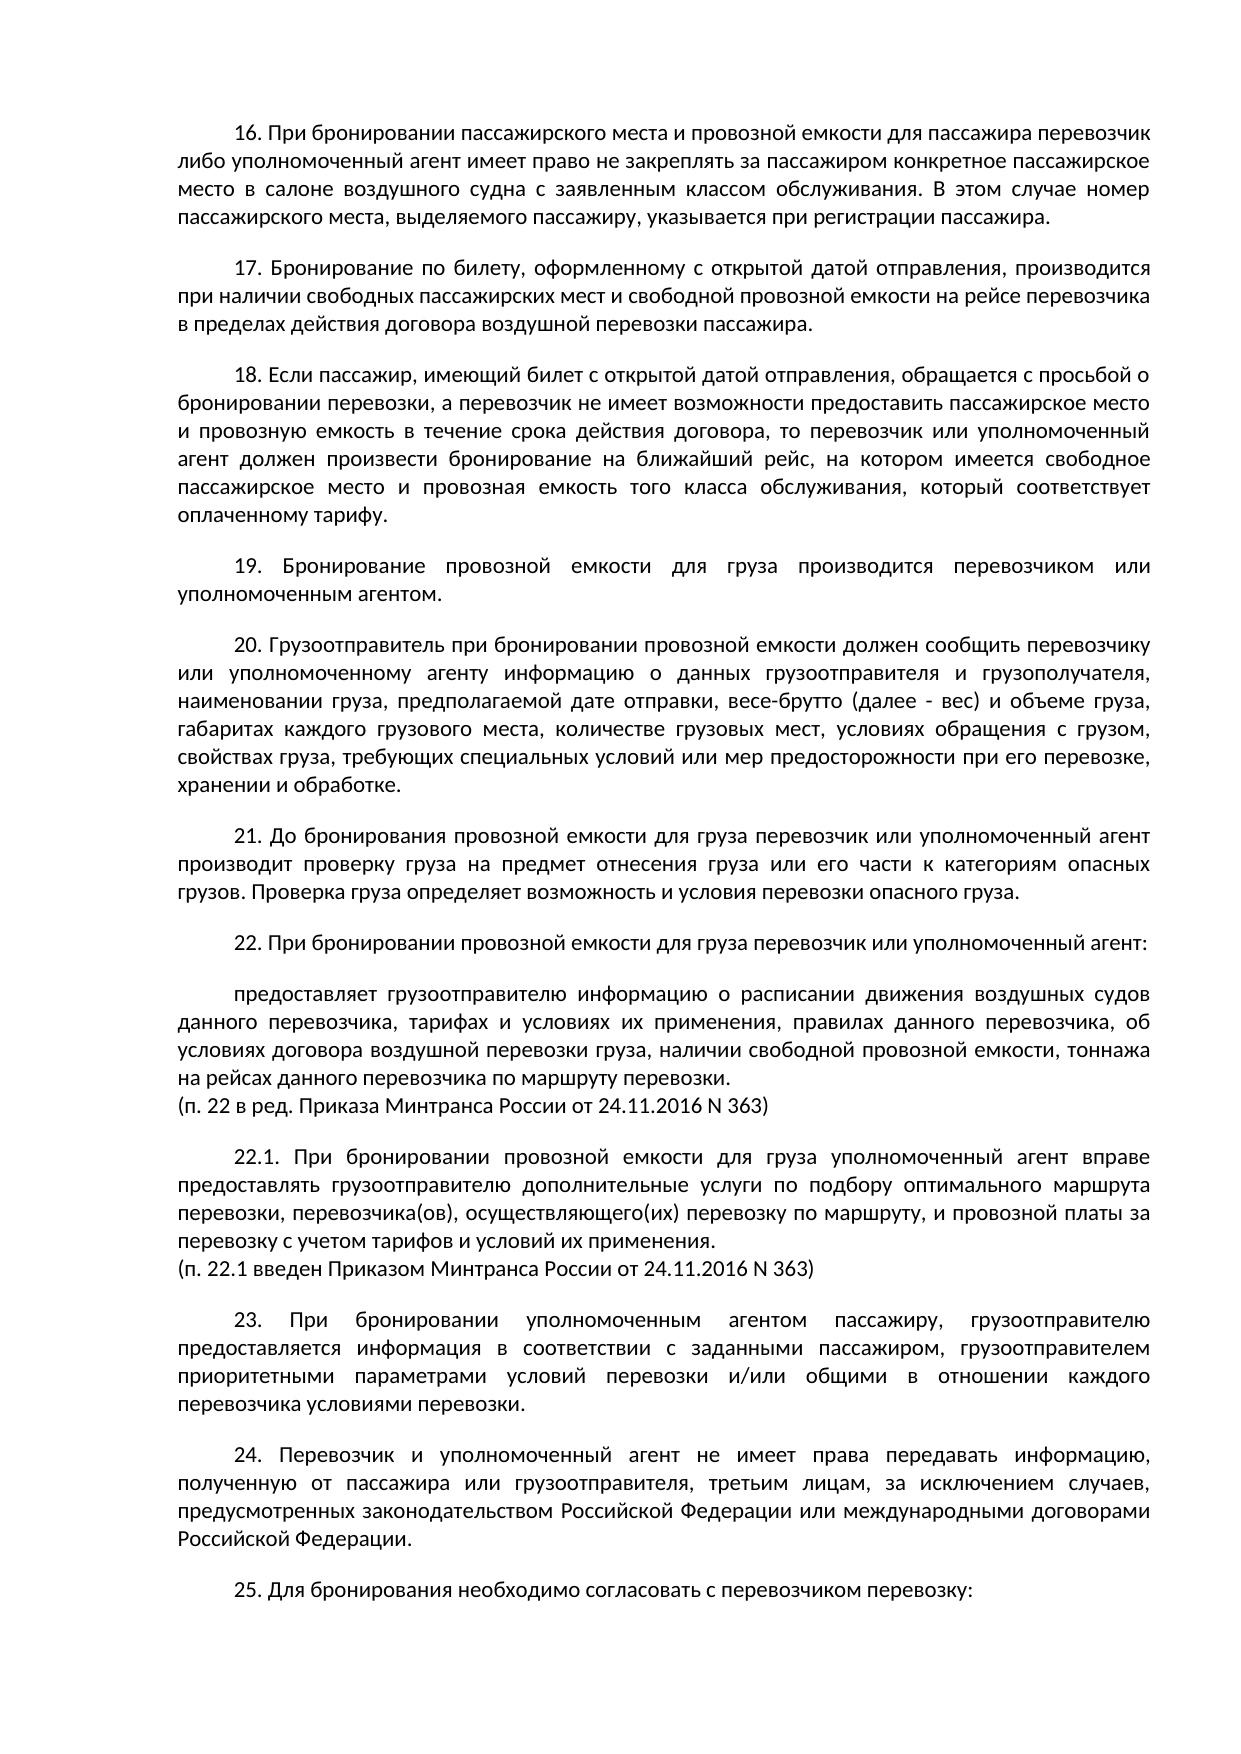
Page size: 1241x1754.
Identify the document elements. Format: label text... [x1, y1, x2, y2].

text (п. 22.1 введен Приказом Минтранса России от 24.11.2016 N 363) [177, 1254, 1152, 1282]
text 19. Бронирование провозной емкости для груза производится перевозчиком или уполномоченным агентом. [177, 551, 1152, 607]
text (п. 22 в ред. Приказа Минтранса России от 24.11.2016 N 363) [177, 1091, 1152, 1119]
text 22. При бронировании провозной емкости для груза перевозчик или уполномоченный агент: [177, 928, 1152, 956]
text 23. При бронировании уполномоченным агентом пассажиру, грузоотправителю предоставляется информация в соответствии с заданными пассажиром, грузоотправителем приоритетными параметрами условий перевозки и/или общими в отношении каждого перевозчика условиями перевозки. [177, 1305, 1152, 1417]
text 16. При бронировании пассажирского места и провозной емкости для пассажира перевозчик либо уполномоченный агент имеет право не закреплять за пассажиром конкретное пассажирское место в салоне воздушного судна с заявленным классом обслуживания. В этом случае номер пассажирского места, выделяемого пассажиру, указывается при регистрации пассажира. [177, 118, 1152, 230]
text 17. Бронирование по билету, оформленному с открытой датой отправления, производится при наличии свободных пассажирских мест и свободной провозной емкости на рейсе перевозчика в пределах действия договора воздушной перевозки пассажира. [177, 253, 1152, 337]
text 24. Перевозчик и уполномоченный агент не имеет права передавать информацию, полученную от пассажира или грузоотправителя, третьим лицам, за исключением случаев, предусмотренных законодательством Российской Федерации или международными договорами Российской Федерации. [177, 1440, 1152, 1552]
text 20. Грузоотправитель при бронировании провозной емкости должен сообщить перевозчику или уполномоченному агенту информацию о данных грузоотправителя и грузополучателя, наименовании груза, предполагаемой дате отправки, весе-брутто (далее - вес) и объеме груза, габаритах каждого грузового места, количестве грузовых мест, условиях обращения с грузом, свойствах груза, требующих специальных условий или мер предосторожности при его перевозке, хранении и обработке. [177, 630, 1152, 798]
text 25. Для бронирования необходимо согласовать с перевозчиком перевозку: [177, 1575, 1152, 1603]
text предоставляет грузоотправителю информацию о расписании движения воздушных судов данного перевозчика, тарифах и условиях их применения, правилах данного перевозчика, об условиях договора воздушной перевозки груза, наличии свободной провозной емкости, тоннажа на рейсах данного перевозчика по маршруту перевозки. [177, 979, 1152, 1091]
text 22.1. При бронировании провозной емкости для груза уполномоченный агент вправе предоставлять грузоотправителю дополнительные услуги по подбору оптимального маршрута перевозки, перевозчика(ов), осуществляющего(их) перевозку по маршруту, и провозной платы за перевозку с учетом тарифов и условий их применения. [177, 1142, 1152, 1254]
text 21. До бронирования провозной емкости для груза перевозчик или уполномоченный агент производит проверку груза на предмет отнесения груза или его части к категориям опасных грузов. Проверка груза определяет возможность и условия перевозки опасного груза. [177, 821, 1152, 905]
text 18. Если пассажир, имеющий билет с открытой датой отправления, обращается с просьбой о бронировании перевозки, а перевозчик не имеет возможности предоставить пассажирское место и провозную емкость в течение срока действия договора, то перевозчик или уполномоченный агент должен произвести бронирование на ближайший рейс, на котором имеется свободное пассажирское место и провозная емкость того класса обслуживания, который соответствует оплаченному тарифу. [177, 360, 1152, 528]
